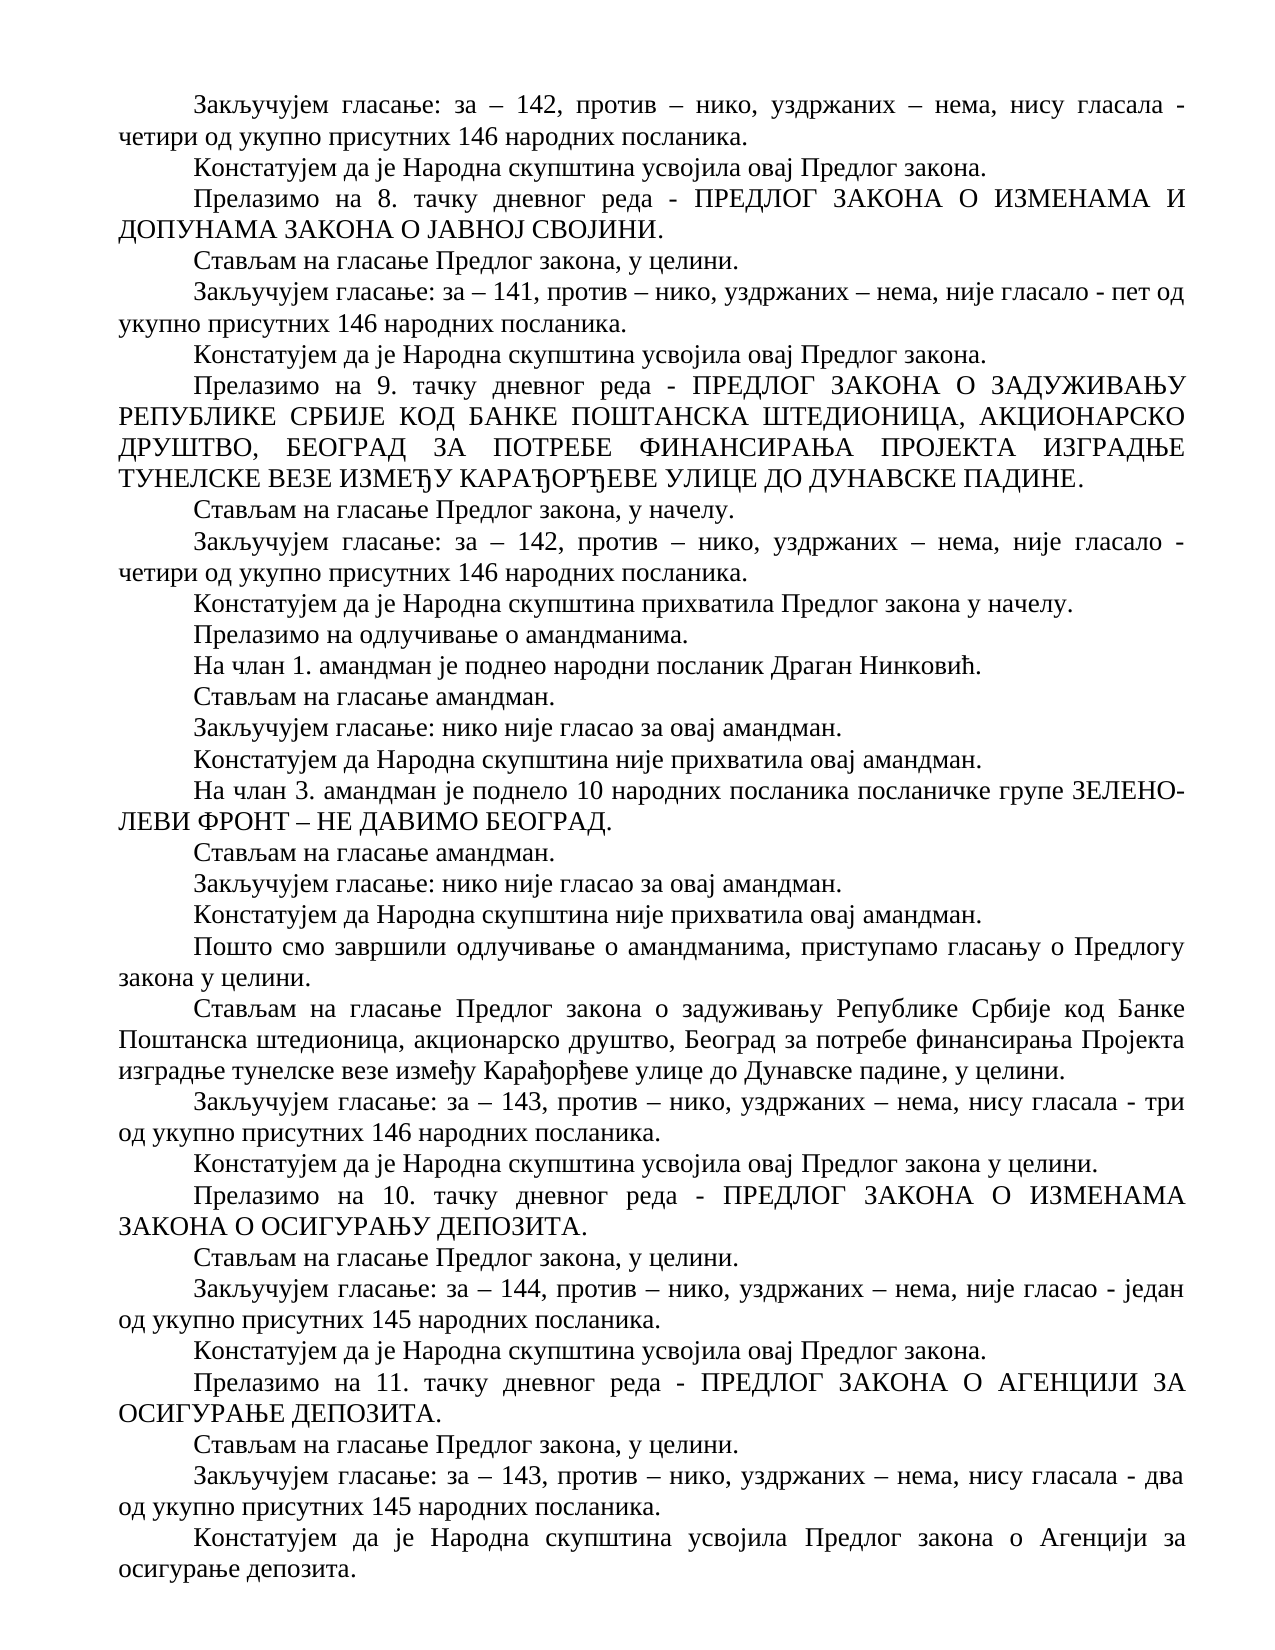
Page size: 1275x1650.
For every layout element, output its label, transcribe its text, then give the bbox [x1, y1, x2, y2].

text Стављам на гласање Предлог закона, у начелу. [118, 493, 1186, 525]
text Констатујем да Народна скупштина није прихватила овај амандман. [118, 898, 1186, 929]
text Стављам на гласање Предлог закона, у целини. [118, 1428, 1186, 1459]
text Закључујем гласање: за – 142, против – нико, уздржаних – нема, није гласало - четири од укупно присутних 146 народних посланика. [118, 525, 1186, 587]
text Констатујем да је Народна скупштина усвојила Предлог закона о Агенцији за осигурање депозита. [118, 1521, 1186, 1584]
text Закључујем гласање: за – 143, против – нико, уздржаних – нема, нису гласала - два од укупно присутних 145 народних посланика. [118, 1459, 1186, 1521]
text Констатујем да је Народна скупштина усвојила овај Предлог закона. [118, 1334, 1186, 1366]
text Стављам на гласање Предлог закона о задуживању Републике Србије код Банке Поштанска штедионица, акционарско друштво, Београд за потребе финансирања Пројекта изградње тунелске везе између Карађорђеве улице до Дунавске падине, у целини. [118, 992, 1186, 1085]
text Констатујем да је Народна скупштина усвојила овај Предлог закона. [118, 151, 1186, 182]
text Пошто смо завршили одлучивање о амандманима, приступамо гласању о Предлогу закона у целини. [118, 929, 1186, 992]
text Констатујем да је Народна скупштина усвојила овај Предлог закона. [118, 338, 1186, 369]
text Стављам на гласање Предлог закона, у целини. [118, 1241, 1186, 1272]
text Прелазимо на 11. тачку дневног реда - ПРЕДЛОГ ЗАКОНА О АГЕНЦИЈИ ЗА ОСИГУРАЊЕ ДЕПОЗИТА. [118, 1366, 1186, 1428]
text Закључујем гласање: за – 144, против – нико, уздржаних – нема, није гласао - један од укупно присутних 145 народних посланика. [118, 1272, 1186, 1334]
text Констатујем да Народна скупштина није прихватила овај амандман. [118, 743, 1186, 774]
text Закључујем гласање: нико није гласао за овај амандман. [118, 867, 1186, 898]
text Закључујем гласање: за – 141, против – нико, уздржаних – нема, није гласало - пет од укупно присутних 146 народних посланика. [118, 276, 1186, 338]
text Прелазимо на 10. тачку дневног реда - ПРЕДЛОГ ЗАКОНА О ИЗМЕНАМА ЗАКОНА О ОСИГУРАЊУ ДЕПОЗИТА. [118, 1179, 1186, 1241]
text На члан 3. амандман је поднело 10 народних посланика посланичке групе ЗЕЛЕНО-ЛЕВИ ФРОНТ – НЕ ДАВИМО БЕОГРАД. [118, 774, 1186, 836]
text На члан 1. амандман је поднео народни посланик Драган Нинковић. [118, 649, 1186, 680]
text Закључујем гласање: нико није гласао за овај амандман. [118, 712, 1186, 743]
text Стављам на гласање амандман. [118, 680, 1186, 712]
text Закључујем гласање: за – 142, против – нико, уздржаних – нема, нису гласала - четири од укупно присутних 146 народних посланика. [118, 89, 1186, 151]
text Прелазимо на 8. тачку дневног реда - ПРЕДЛОГ ЗАКОНА О ИЗМЕНАМА И ДОПУНАМА ЗАКОНА О ЈАВНОЈ СВОЈИНИ. [118, 182, 1186, 244]
text Прелазимо на одлучивање о амандманима. [118, 618, 1186, 649]
text Закључујем гласање: за – 143, против – нико, уздржаних – нема, нису гласала - три од укупно присутних 146 народних посланика. [118, 1085, 1186, 1148]
text Прелазимо на 9. тачку дневног реда - ПРЕДЛОГ ЗАКОНА О ЗАДУЖИВАЊУ РЕПУБЛИКЕ СРБИЈЕ КОД БАНКЕ ПОШТАНСКА ШТЕДИОНИЦА, АКЦИОНАРСКО ДРУШТВО, БЕОГРАД ЗА ПОТРЕБЕ ФИНАНСИРАЊА ПРОЈЕКТА ИЗГРАДЊЕ ТУНЕЛСКЕ ВЕЗЕ ИЗМЕЂУ КАРАЂОРЂЕВЕ УЛИЦЕ ДО ДУНАВСКЕ ПАДИНЕ. [118, 369, 1186, 493]
text Констатујем да је Народна скупштина усвојила овај Предлог закона у целини. [118, 1148, 1186, 1179]
text Стављам на гласање амандман. [118, 836, 1186, 867]
text Констатујем да је Народна скупштина прихватила Предлог закона у начелу. [118, 587, 1186, 618]
text Стављам на гласање Предлог закона, у целини. [118, 244, 1186, 276]
